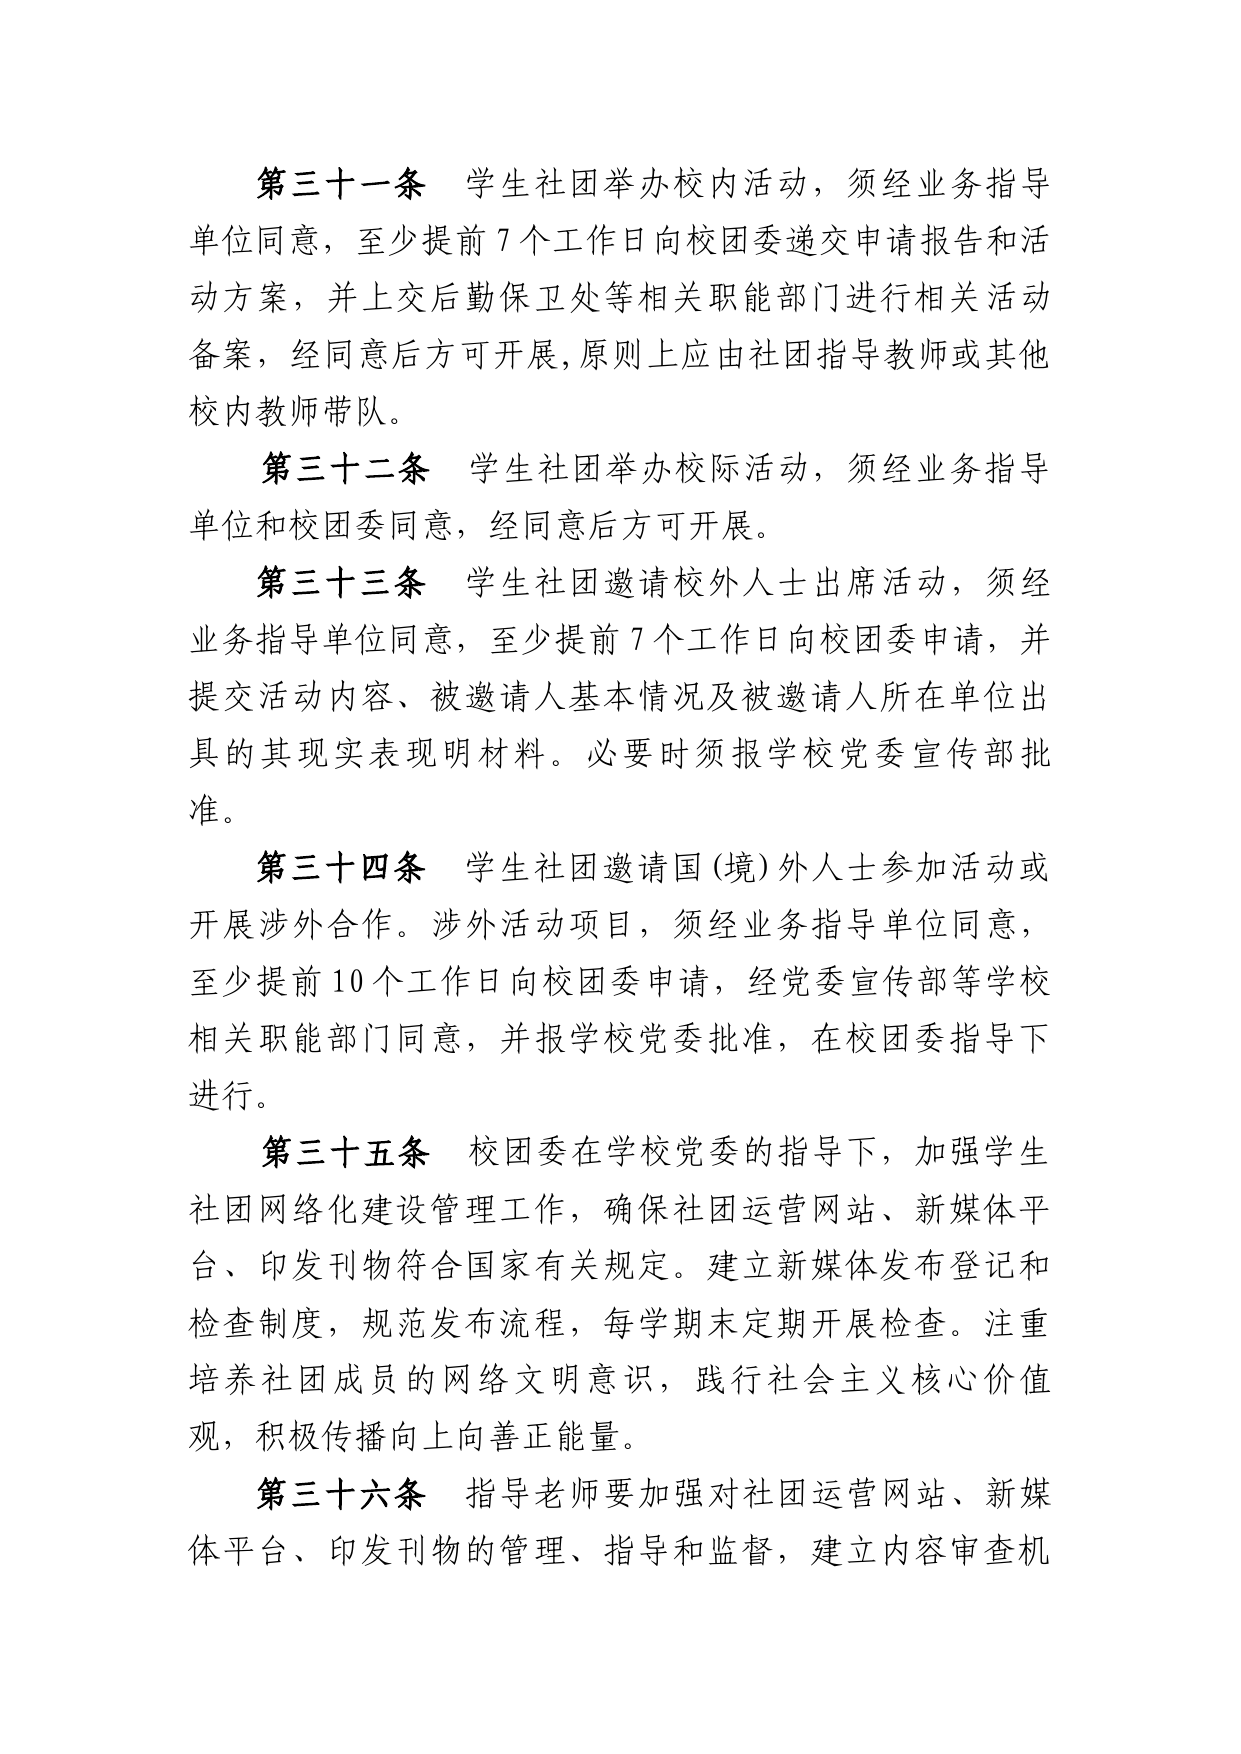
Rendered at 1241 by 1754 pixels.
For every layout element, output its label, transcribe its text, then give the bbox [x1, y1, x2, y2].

text 第三十四条 学生社团邀请国(境)外人士参加活动或开展涉外合作。涉外活动项目，须经业务指导单位同意，至少提前10个工作日向校团委申请，经党委宣传部等学校相关职能部门同意，并报学校党委批准，在校团委指导下进行。 第三十五条 校团委在学校党委的指导下，加强学生社团网络化建设管理工作，确保社团运营网站、新媒体平台、印发刊物符合国家有关规定。建立新媒体发布登记和检查制度，规范发布流程，每学期末定期开展检查。注重培养社团成员的网络文明意识，践行社会主义核心价值观，积极传播向上向善正能量。 [187, 846, 1053, 1453]
text 第三十三条 学生社团邀请校外人士出席活动，须经业务指导单位同意，至少提前7个工作日向校团委申请，并提交活动内容、被邀请人基本情况及被邀请人所在单位出具的其现实表现明材料。必要时须报学校党委宣传部批准。 [187, 561, 1053, 827]
text 第三十一条 学生社团举办校内活动，须经业务指导单位同意，至少提前7个工作日向校团委递交申请报告和活动方案，并上交后勤保卫处等相关职能部门进行相关活动备案，经同意后方可开展,原则上应由社团指导教师或其他校内教师带队。 第三十二条 学生社团举办校际活动，须经业务指导单位和校团委同意，经同意后方可开展。 [187, 162, 1053, 542]
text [187, 1472, 1053, 1567]
